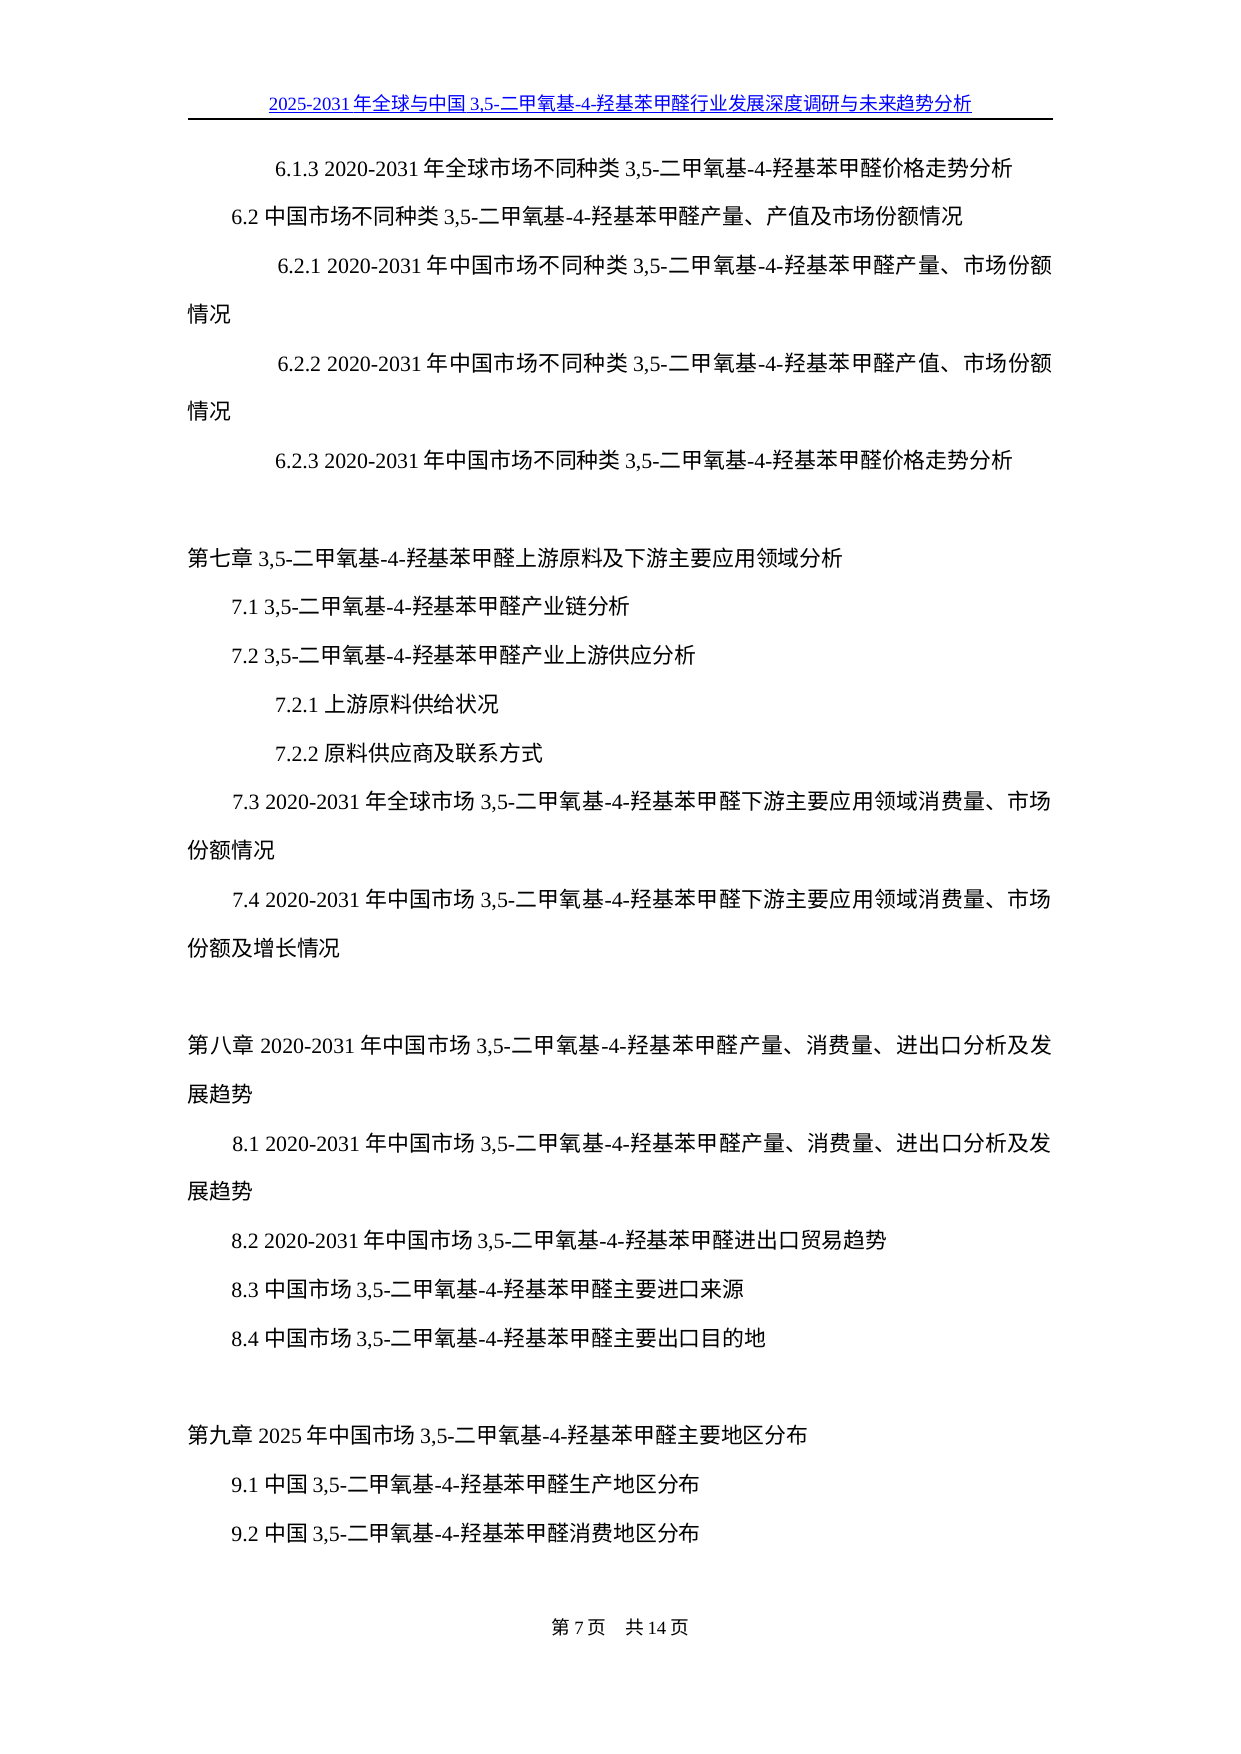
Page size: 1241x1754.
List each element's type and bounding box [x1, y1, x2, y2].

text [187, 150, 1053, 1548]
